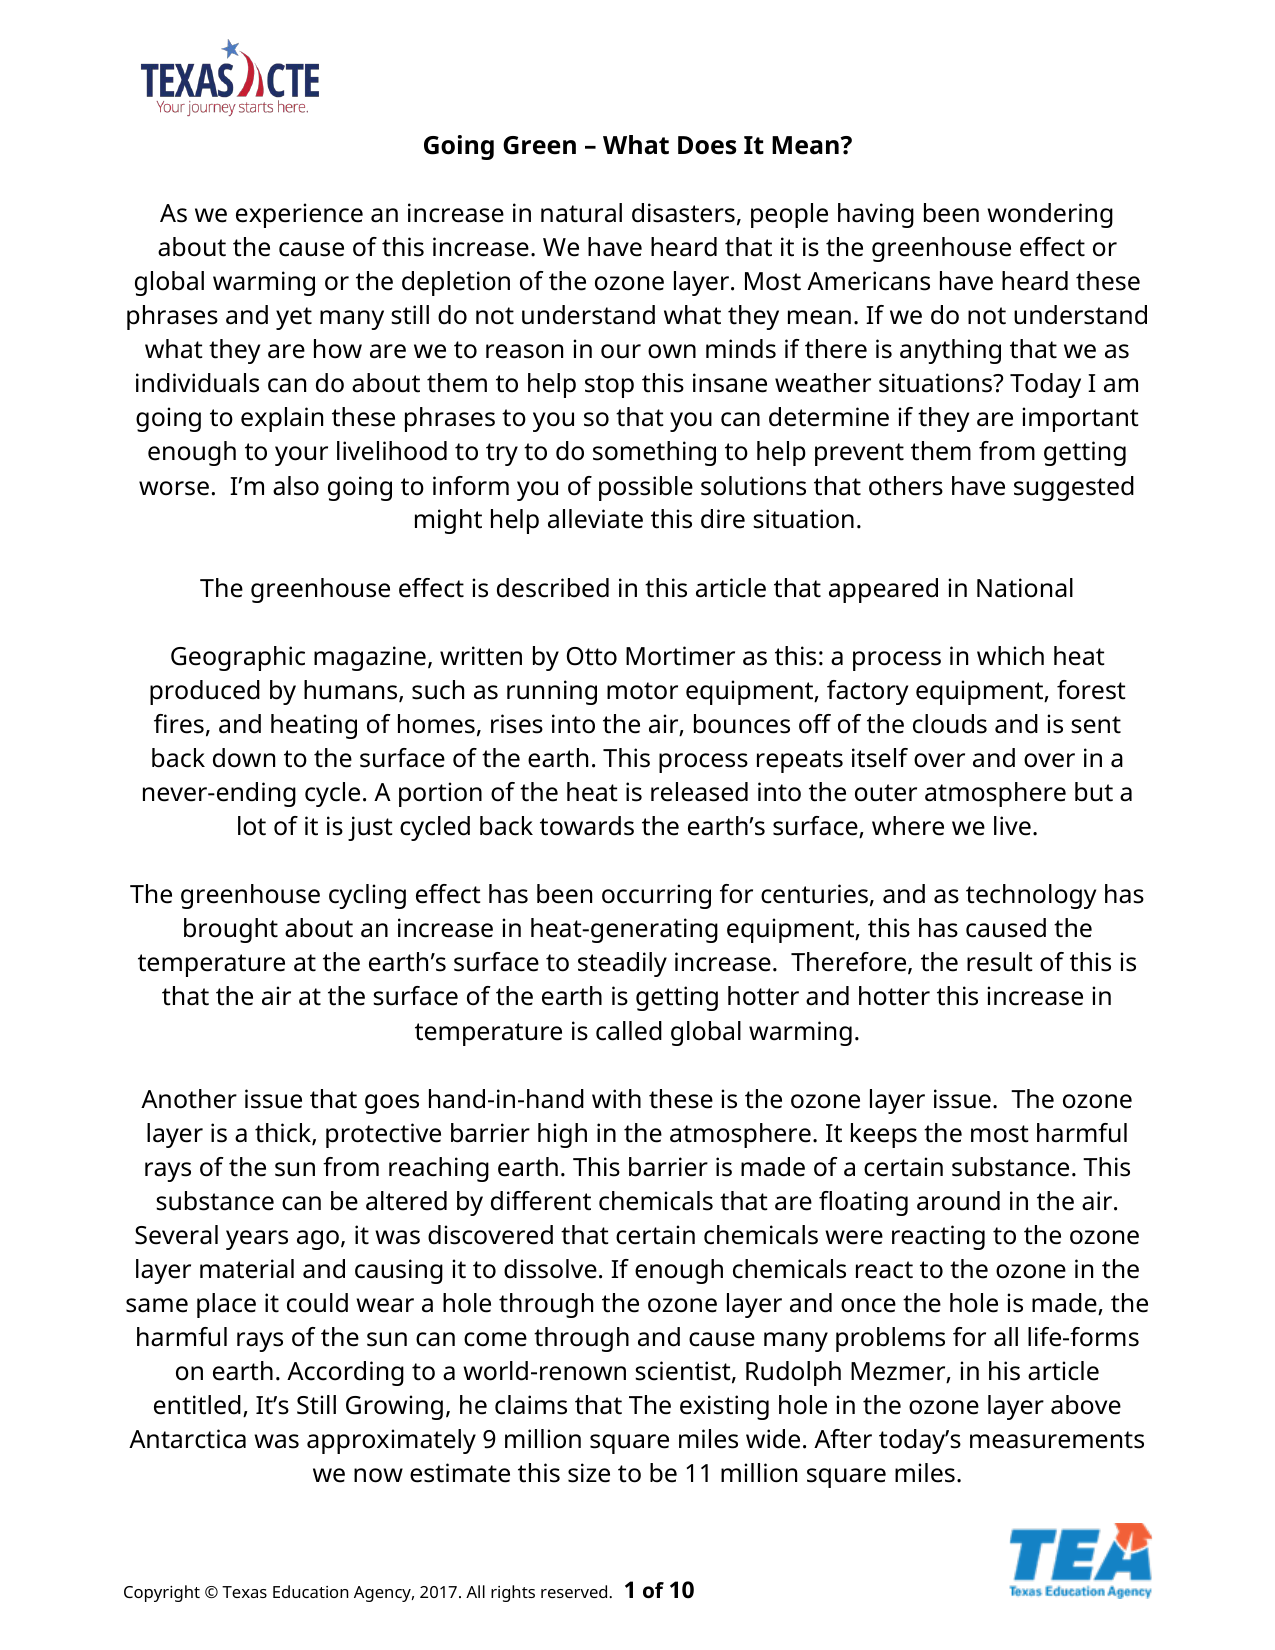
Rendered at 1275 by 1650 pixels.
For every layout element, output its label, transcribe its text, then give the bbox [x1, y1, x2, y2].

text Geographic magazine, written by Otto Mortimer as this: a process in which heat produced by humans, such as running motor equipment, factory equipment, forest fires, and heating of homes, rises into the air, bounces off of the clouds and is sent back down to the surface of the earth. This process repeats itself over and over in a never-ending cycle. A portion of the heat is released into the outer atmosphere but a lot of it is just cycled back towards the earth’s surface, where we live. [123, 638, 1152, 843]
picture [1009, 1523, 1153, 1599]
picture [122, 28, 338, 127]
text Going Green – What Does It Mean? [123, 127, 1152, 162]
text Another issue that goes hand-in-hand with these is the ozone layer issue. The ozone layer is a thick, protective barrier high in the atmosphere. It keeps the most harmful rays of the sun from reaching earth. This barrier is made of a certain substance. This substance can be altered by different chemicals that are floating around in the air. Several years ago, it was discovered that certain chemicals were reacting to the ozone layer material and causing it to dissolve. If enough chemicals react to the ozone in the same place it could wear a hole through the ozone layer and once the hole is made, the harmful rays of the sun can come through and cause many problems for all life-forms on earth. According to a world-renown scientist, Rudolph Mezmer, in his article entitled, It’s Still Growing, he claims that The existing hole in the ozone layer above Antarctica was approximately 9 million square miles wide. After today’s measurements we now estimate this size to be 11 million square miles. [123, 1081, 1152, 1490]
text As we experience an increase in natural disasters, people having been wondering about the cause of this increase. We have heard that it is the greenhouse effect or global warming or the depletion of the ozone layer. Most Americans have heard these phrases and yet many still do not understand what they mean. If we do not understand what they are how are we to reason in our own minds if there is anything that we as individuals can do about them to help stop this insane weather situations? Today I am going to explain these phrases to you so that you can determine if they are important enough to your livelihood to try to do something to help prevent them from getting worse. I’m also going to inform you of possible solutions that others have suggested might help alleviate this dire situation. [123, 196, 1152, 536]
text The greenhouse effect is described in this article that appeared in National [123, 570, 1152, 604]
text The greenhouse cycling effect has been occurring for centuries, and as technology has brought about an increase in heat-generating equipment, this has caused the temperature at the earth’s surface to steadily increase. Therefore, the result of this is that the air at the surface of the earth is getting hotter and hotter this increase in temperature is called global warming. [123, 877, 1152, 1047]
